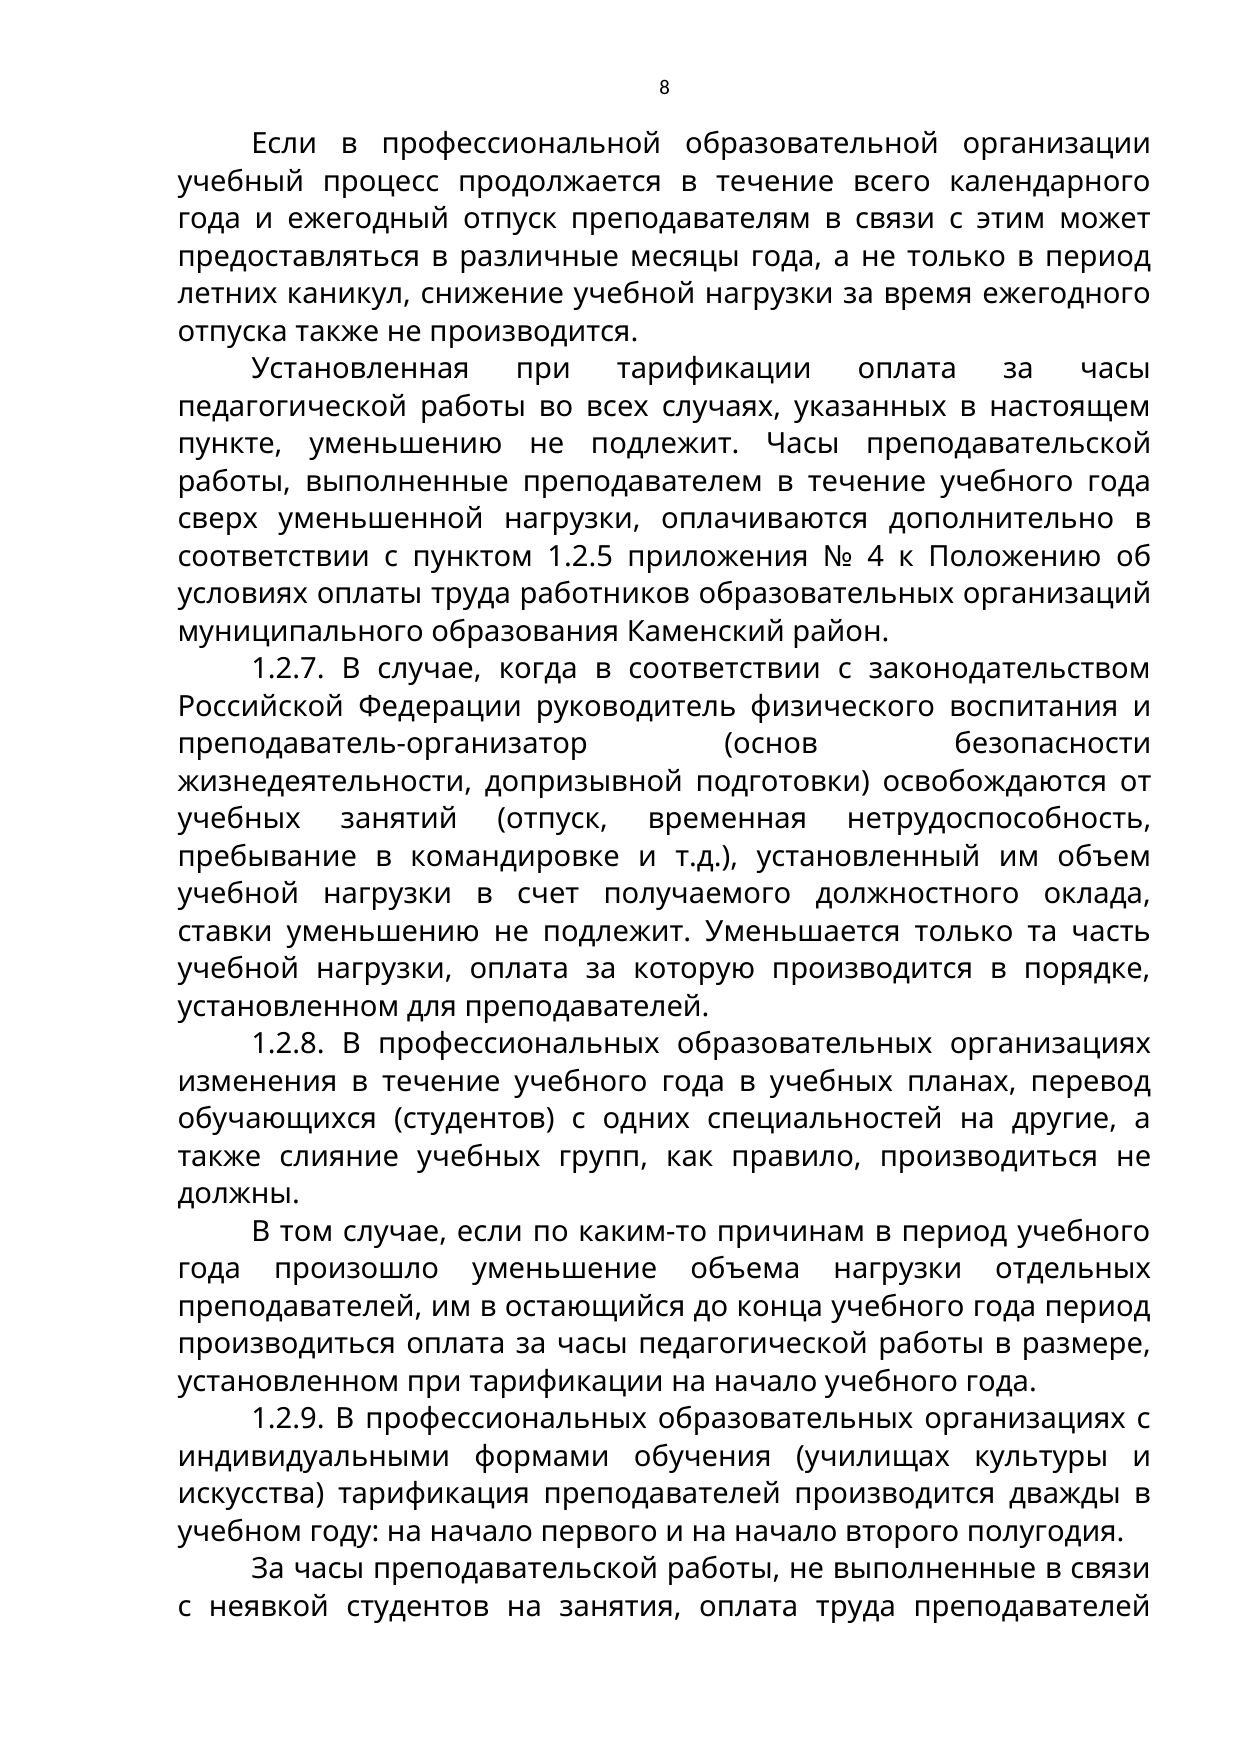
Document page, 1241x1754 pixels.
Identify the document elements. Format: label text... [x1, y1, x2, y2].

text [177, 1549, 1152, 1624]
text Установленная при тарификации оплата за часы педагогической работы во всех случаях, указанных в настоящем пункте, уменьшению не подлежит. Часы преподавательской работы, выполненные преподавателем в течение учебного года сверх уменьшенной нагрузки, оплачиваются дополнительно в соответствии с пунктом 1.2.5 приложения № 4 к Положению об условиях оплаты труда работников образовательных организаций муниципального образования Каменский район. [177, 349, 1152, 649]
text В том случае, если по каким-то причинам в период учебного года произошло уменьшение объема нагрузки отдельных преподавателей, им в остающийся до конца учебного года период производиться оплата за часы педагогической работы в размере, установленном при тарификации на начало учебного года. [177, 1211, 1152, 1399]
text 1.2.9. В профессиональных образовательных организациях с индивидуальными формами обучения (училищах культуры и искусства) тарификация преподавателей производится дважды в учебном году: на начало первого и на начало второго полугодия. [177, 1399, 1152, 1549]
text Если в профессиональной образовательной организации учебный процесс продолжается в течение всего календарного года и ежегодный отпуск преподавателям в связи с этим может предоставляться в различные месяцы года, а не только в период летних каникул, снижение учебной нагрузки за время ежегодного отпуска также не производится. [177, 124, 1152, 349]
text 1.2.8. В профессиональных образовательных организациях изменения в течение учебного года в учебных планах, перевод обучающихся (студентов) с одних специальностей на другие, а также слияние учебных групп, как правило, производиться не должны. [177, 1024, 1152, 1211]
text 1.2.7. В случае, когда в соответствии с законодательством Российской Федерации руководитель физического воспитания и преподаватель-организатор (основ безопасности жизнедеятельности, допризывной подготовки) освобождаются от учебных занятий (отпуск, временная нетрудоспособность, пребывание в командировке и т.д.), установленный им объем учебной нагрузки в счет получаемого должностного оклада, ставки уменьшению не подлежит. Уменьшается только та часть учебной нагрузки, оплата за которую производится в порядке, установленном для преподавателей. [177, 649, 1152, 1024]
